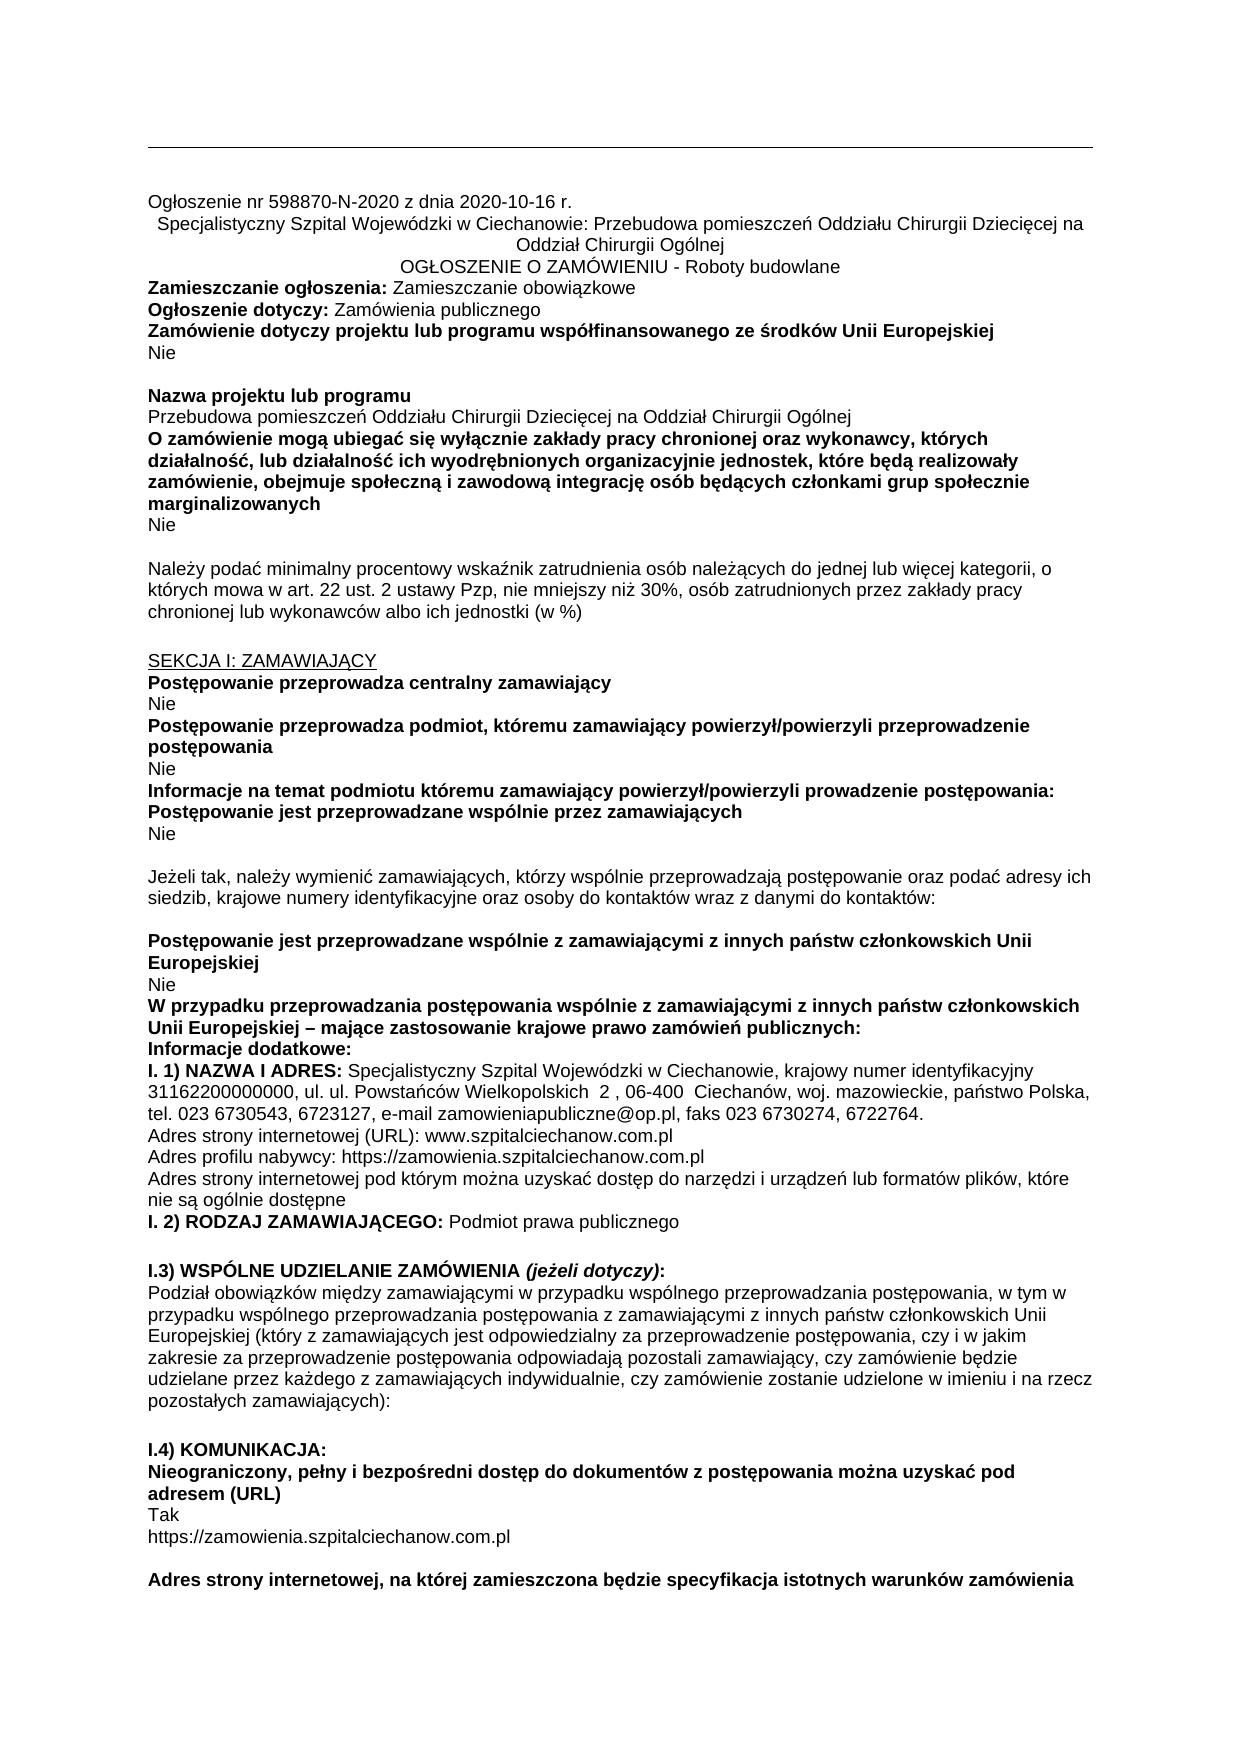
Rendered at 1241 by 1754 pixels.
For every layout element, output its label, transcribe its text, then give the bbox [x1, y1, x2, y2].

text Tak https://zamowienia.szpitalciechanow.com.pl [148, 1504, 1093, 1547]
text Nie [148, 822, 1093, 844]
text Informacje na temat podmiotu któremu zamawiający powierzył/powierzyli prowadzenie postępowania: Postępowanie jest przeprowadzane wspólnie przez zamawiających [148, 779, 1093, 822]
text Podział obowiązków między zamawiającymi w przypadku wspólnego przeprowadzania postępowania, w tym w przypadku wspólnego przeprowadzania postępowania z zamawiającymi z innych państw członkowskich Unii Europejskiej (który z zamawiających jest odpowiedzialny za przeprowadzenie postępowania, czy i w jakim zakresie za przeprowadzenie postępowania odpowiadają pozostali zamawiający, czy zamówienie będzie udzielane przez każdego z zamawiających indywidualnie, czy zamówienie zostanie udzielone w imieniu i na rzecz pozostałych zamawiających): [148, 1282, 1093, 1439]
text Nie [148, 973, 1093, 995]
text Zamieszczanie ogłoszenia: Zamieszczanie obowiązkowe [148, 277, 1093, 298]
text Nie [148, 693, 1093, 715]
text O zamówienie mogą ubiegać się wyłącznie zakłady pracy chronionej oraz wykonawcy, których działalność, lub działalność ich wyodrębnionych organizacyjnie jednostek, które będą realizowały zamówienie, obejmuje społeczną i zawodową integrację osób będących członkami grup społecznie marginalizowanych [148, 428, 1093, 514]
text Nie [148, 514, 1093, 536]
text Zamówienie dotyczy projektu lub programu współfinansowanego ze środków Unii Europejskiej [148, 320, 1093, 342]
text Ogłoszenie dotyczy: Zamówienia publicznego [148, 298, 1093, 320]
text I.3) WSPÓLNE UDZIELANIE ZAMÓWIENIA (jeżeli dotyczy): [148, 1260, 1093, 1282]
text I. 2) RODZAJ ZAMAWIAJĄCEGO: Podmiot prawa publicznego [148, 1211, 1093, 1260]
text Nie [148, 342, 1093, 363]
text I. 1) NAZWA I ADRES: Specjalistyczny Szpital Wojewódzki w Ciechanowie, krajowy numer identyfikacyjny 31162200000000, ul. ul. Powstańców Wielkopolskich 2 , 06-400 Ciechanów, woj. mazowieckie, państwo Polska, tel. 023 6730543, 6723127, e-mail zamowieniapubliczne@op.pl, faks 023 6730274, 6722764. Adres strony internetowej (URL): www.szpitalciechanow.com.pl Adres profilu nabywcy: https://zamowienia.szpitalciechanow.com.pl Adres strony internetowej pod którym można uzyskać dostęp do narzędzi i urządzeń lub formatów plików, które nie są ogólnie dostępne [148, 1060, 1093, 1211]
text Ogłoszenie nr 598870-N-2020 z dnia 2020-10-16 r. [148, 148, 1093, 212]
text Nie [148, 758, 1093, 779]
text Adres strony internetowej, na której zamieszczona będzie specyfikacja istotnych warunków zamówienia [148, 1547, 1093, 1590]
text Specjalistyczny Szpital Wojewódzki w Ciechanowie: Przebudowa pomieszczeń Oddziału Chirurgii Dziecięcej na Oddział Chirurgii Ogólnej OGŁOSZENIE O ZAMÓWIENIU - Roboty budowlane [148, 212, 1093, 277]
text Należy podać minimalny procentowy wskaźnik zatrudnienia osób należących do jednej lub więcej kategorii, o których mowa w art. 22 ust. 2 ustawy Pzp, nie mniejszy niż 30%, osób zatrudnionych przez zakłady pracy chronionej lub wykonawców albo ich jednostki (w %) [148, 536, 1093, 650]
text W przypadku przeprowadzania postępowania wspólnie z zamawiającymi z innych państw członkowskich Unii Europejskiej – mające zastosowanie krajowe prawo zamówień publicznych: Informacje dodatkowe: [148, 995, 1093, 1060]
text I.4) KOMUNIKACJA: Nieograniczony, pełny i bezpośredni dostęp do dokumentów z postępowania można uzyskać pod adresem (URL) [148, 1439, 1093, 1504]
text SEKCJA I: ZAMAWIAJĄCY [148, 650, 1093, 672]
text Jeżeli tak, należy wymienić zamawiających, którzy wspólnie przeprowadzają postępowanie oraz podać adresy ich siedzib, krajowe numery identyfikacyjne oraz osoby do kontaktów wraz z danymi do kontaktów: Postępowanie jest przeprowadzane wspólnie z zamawiającymi z innych państw członkowskich Unii Europejskiej [148, 844, 1093, 973]
text Postępowanie przeprowadza podmiot, któremu zamawiający powierzył/powierzyli przeprowadzenie postępowania [148, 715, 1093, 758]
text Nazwa projektu lub programu Przebudowa pomieszczeń Oddziału Chirurgii Dziecięcej na Oddział Chirurgii Ogólnej [148, 363, 1093, 428]
text Postępowanie przeprowadza centralny zamawiający [148, 672, 1093, 693]
